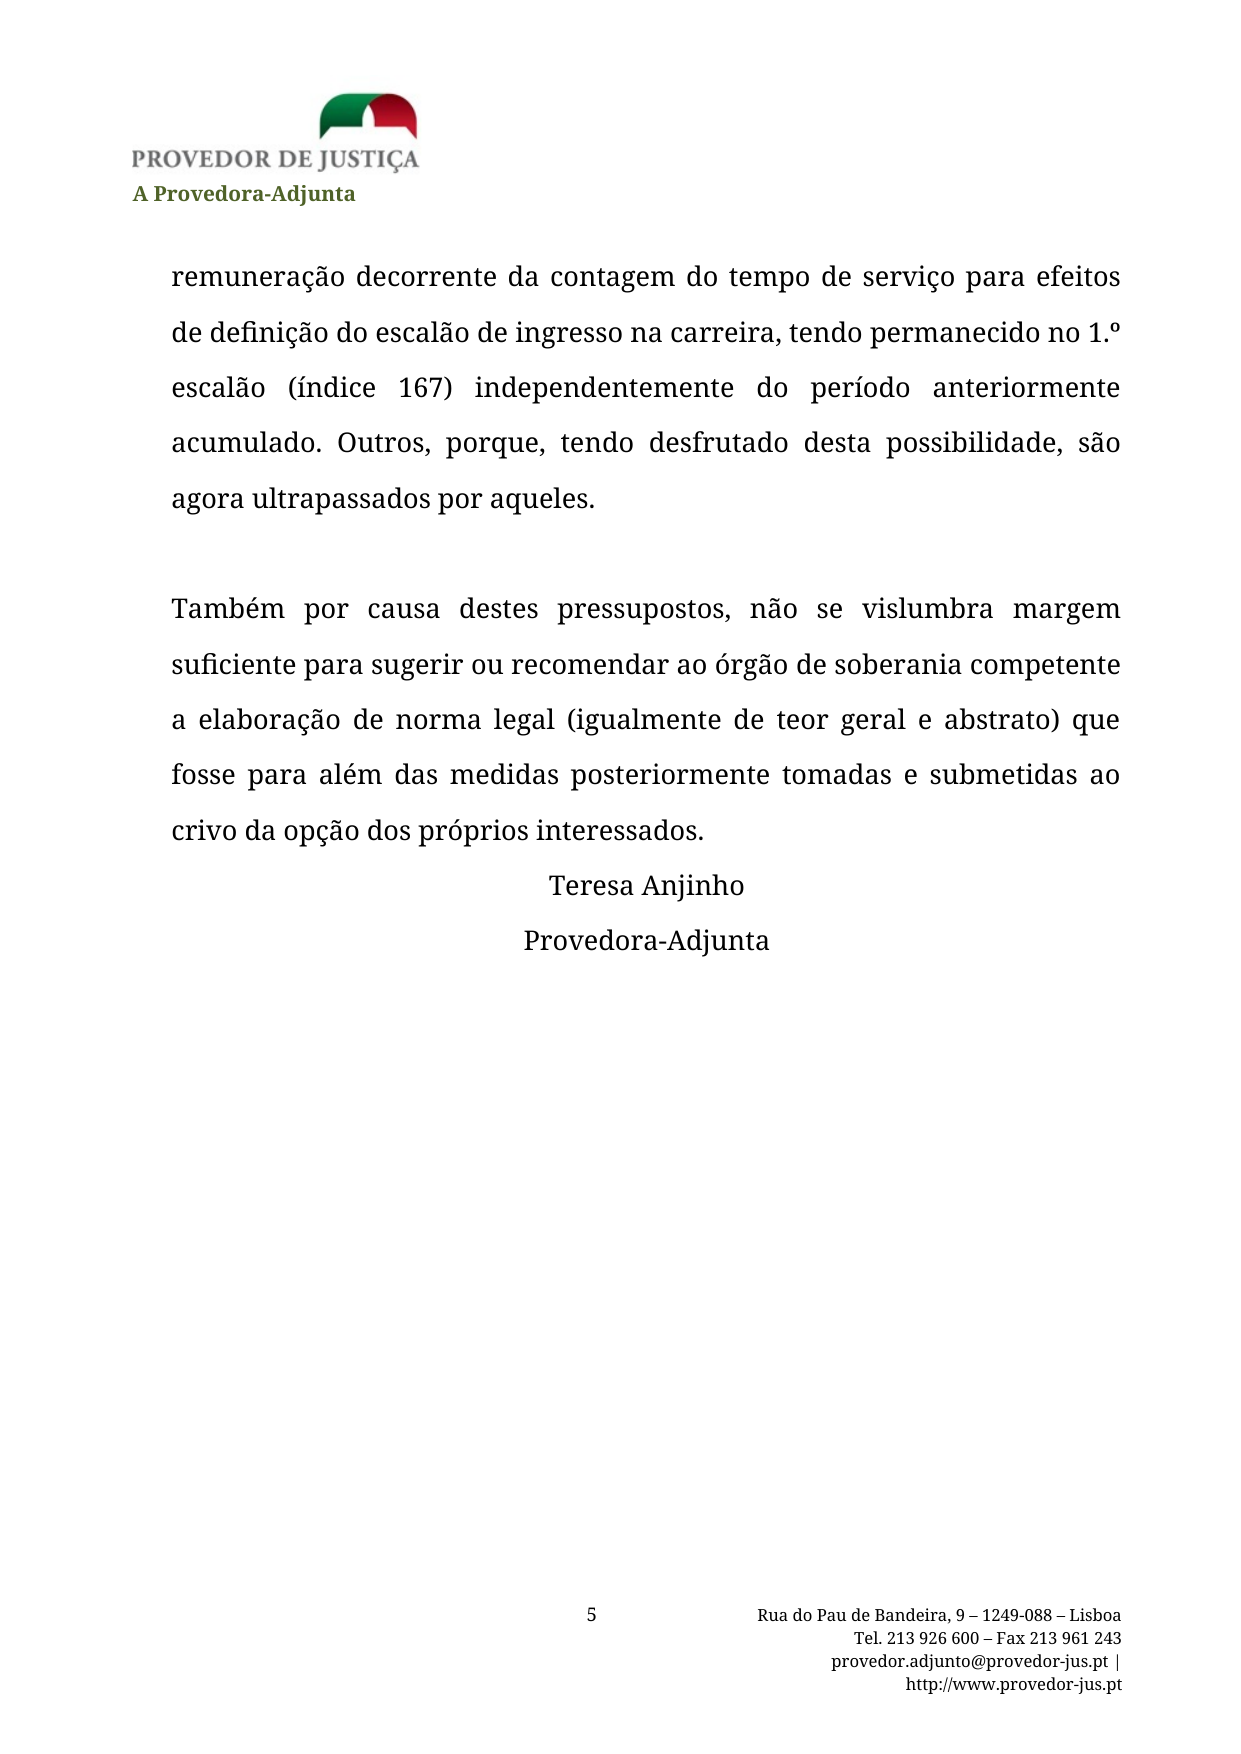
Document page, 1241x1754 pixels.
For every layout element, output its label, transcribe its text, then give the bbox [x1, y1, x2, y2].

text Teresa Anjinho [171, 866, 1122, 903]
text Provedora-Adjunta [171, 922, 1122, 958]
text Também por causa destes pressupostos, não se vislumbra margem suficiente para sugerir ou recomendar ao órgão de soberania competente a elaboração de norma legal (igualmente de teor geral e abstrato) que fosse para além das medidas posteriormente tomadas e submetidas ao crivo da opção dos próprios interessados. [171, 590, 1122, 848]
picture [132, 75, 422, 177]
